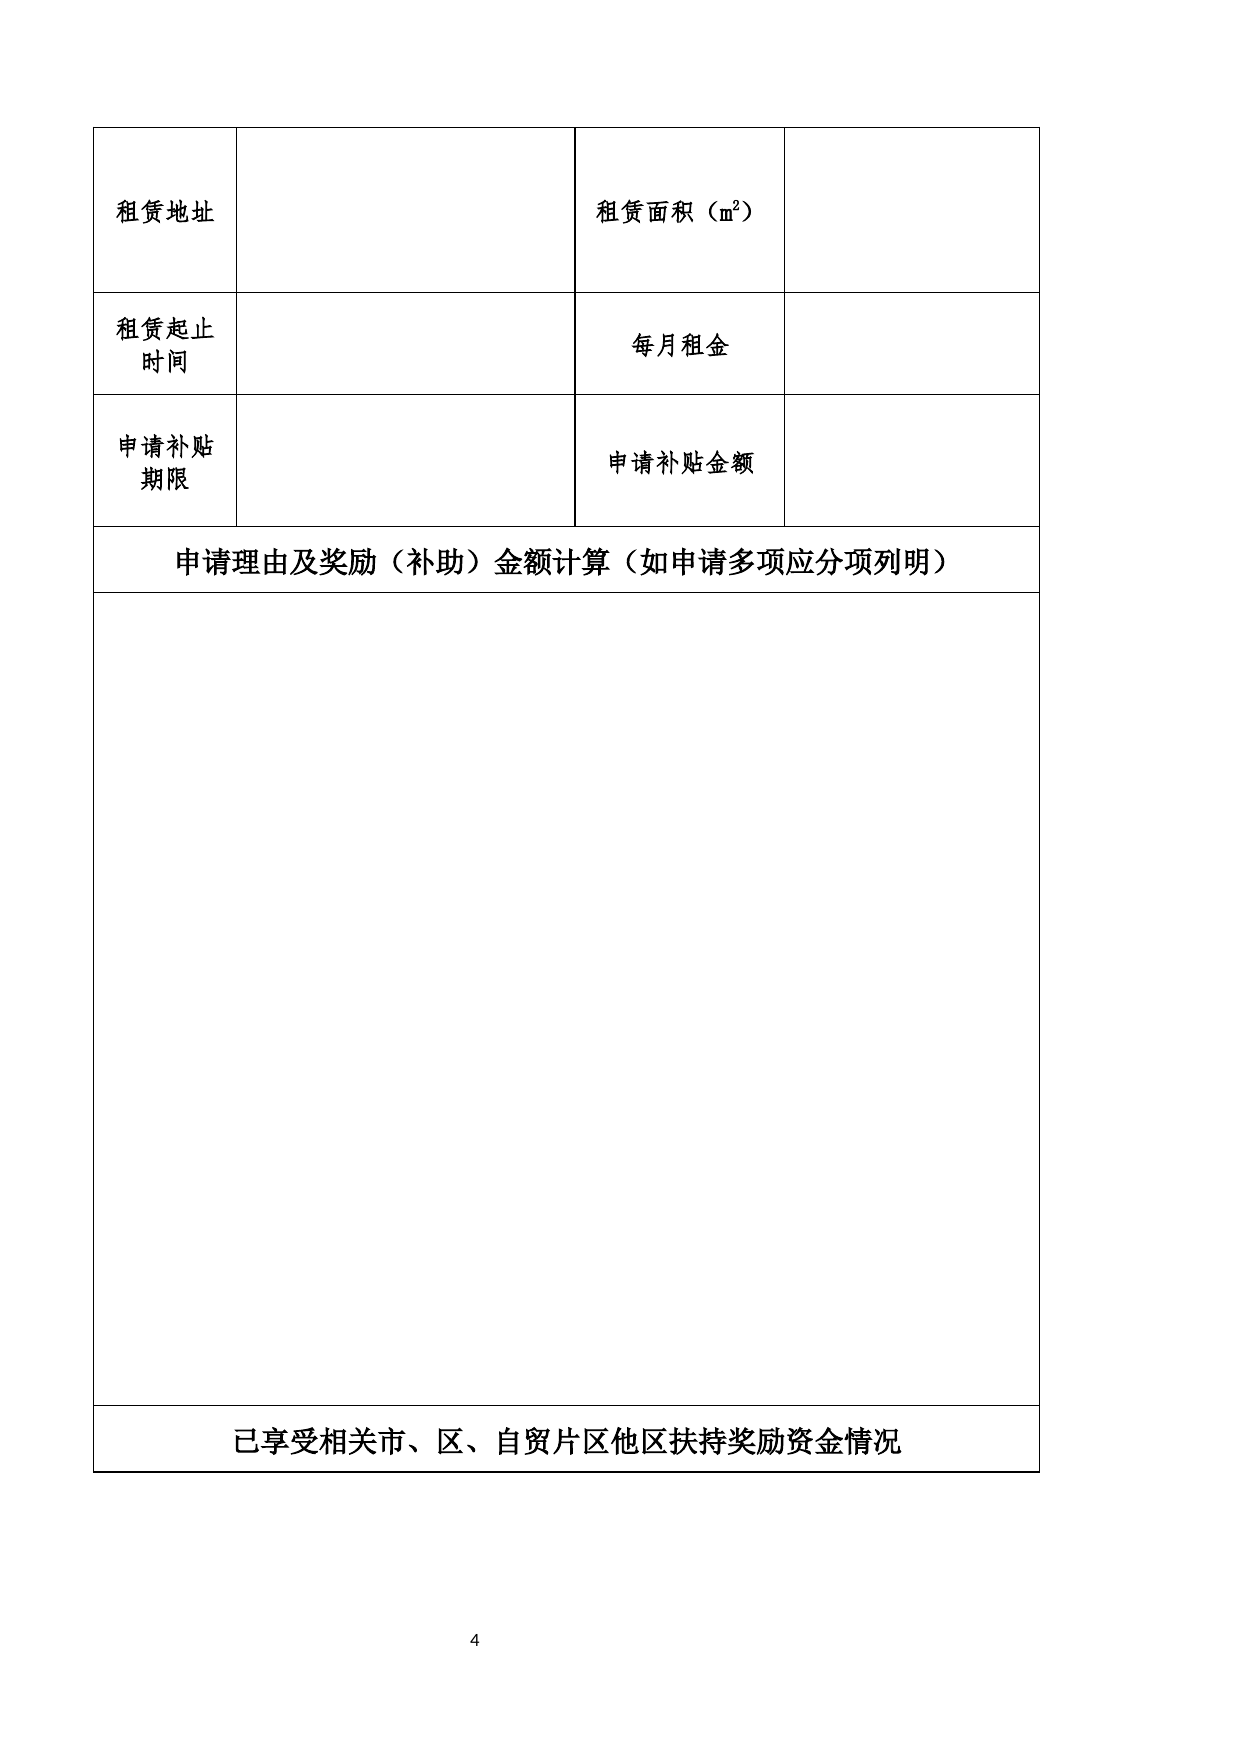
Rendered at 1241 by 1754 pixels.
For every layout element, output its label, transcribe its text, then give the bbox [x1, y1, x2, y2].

table_cell [785, 128, 1039, 292]
table_cell 租赁面积（m2） [576, 128, 784, 292]
table_cell 每月租金 [576, 293, 784, 394]
table_cell [237, 293, 574, 394]
table_cell [785, 395, 1039, 526]
table_cell [94, 593, 1039, 1405]
table_cell 已享受相关市、区、自贸片区他区扶持奖励资金情况 [94, 1406, 1039, 1471]
table_cell 租赁地址 [94, 128, 236, 292]
table_cell 租赁起止时间 [94, 293, 236, 394]
table_cell [785, 293, 1039, 394]
table_cell 申请理由及奖励（补助）金额计算（如申请多项应分项列明） [94, 527, 1039, 592]
table_cell 申请补贴期限 [94, 395, 236, 526]
table_cell [237, 395, 574, 526]
table_cell 申请补贴金额 [576, 395, 784, 526]
table_cell [237, 128, 574, 292]
